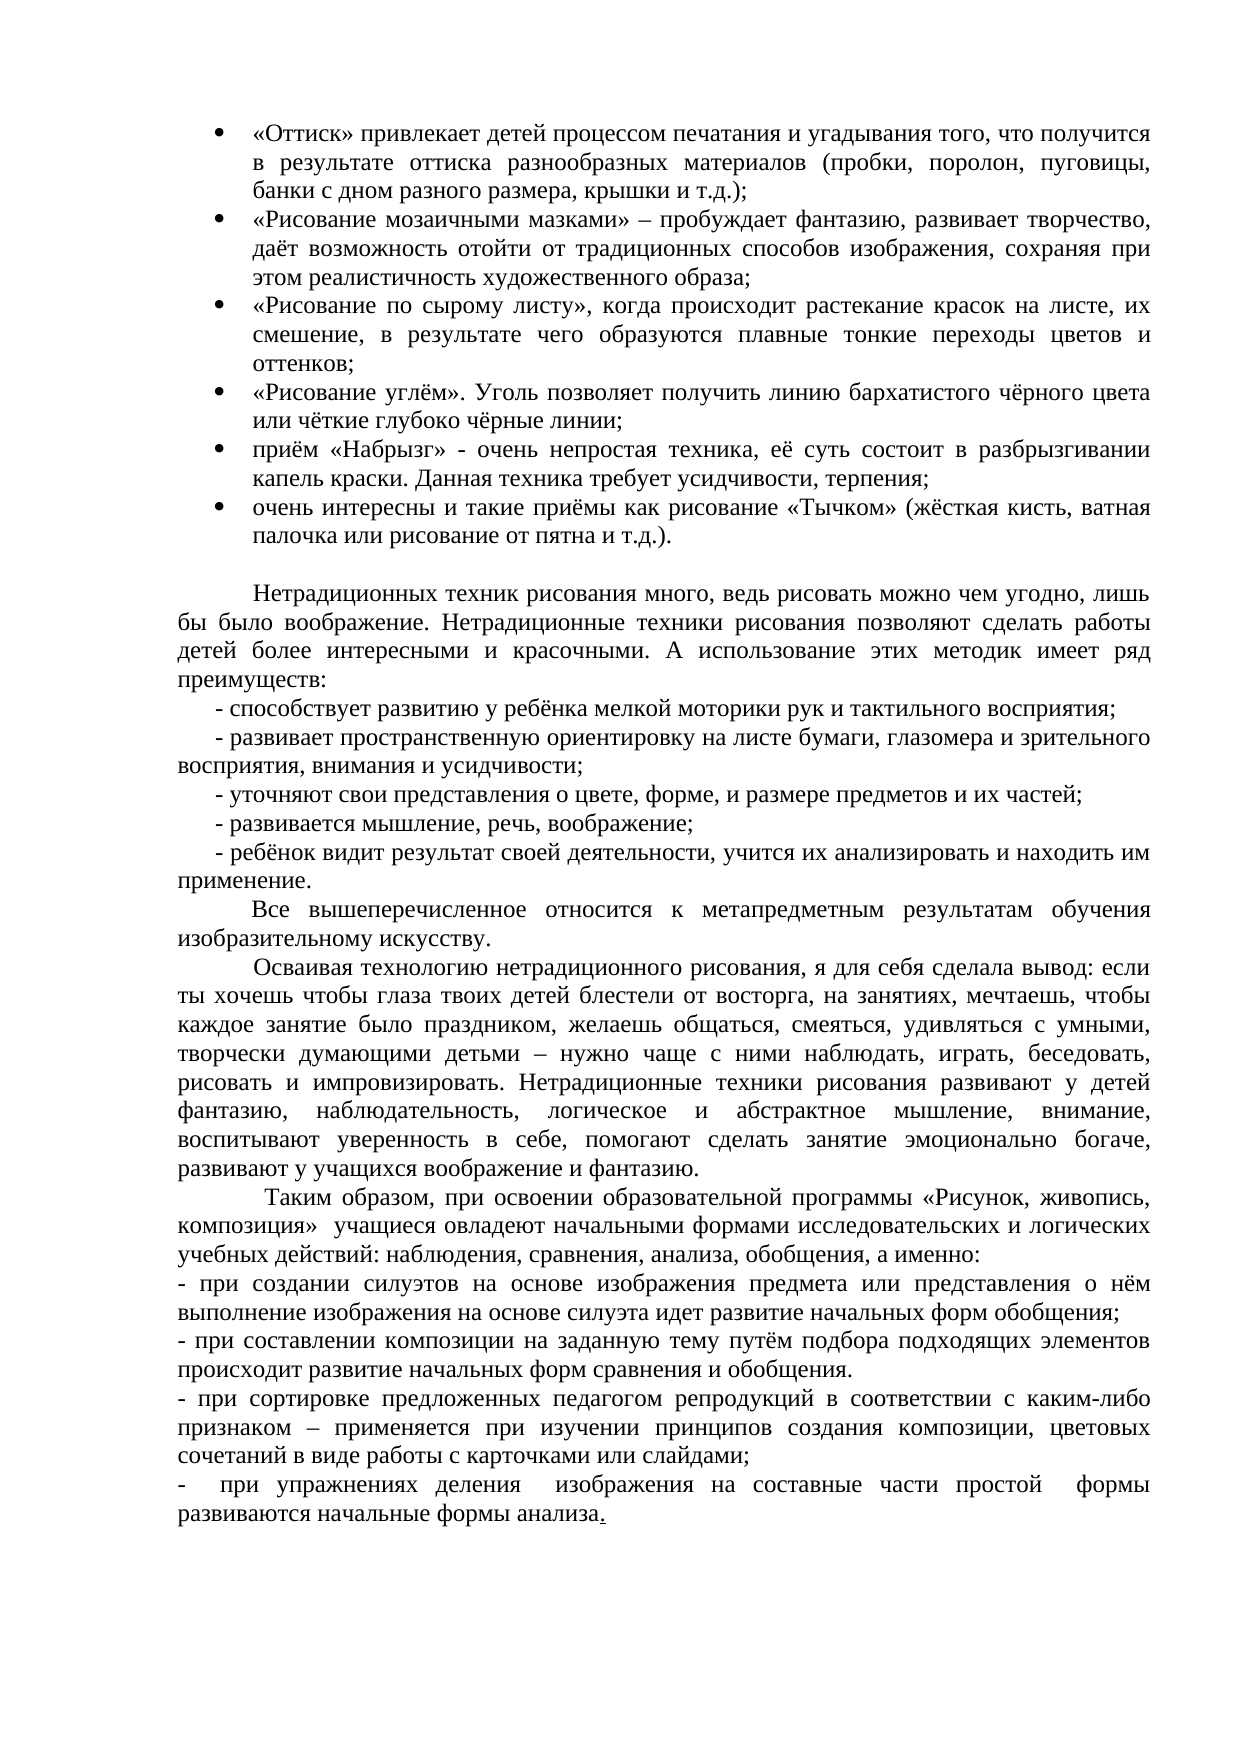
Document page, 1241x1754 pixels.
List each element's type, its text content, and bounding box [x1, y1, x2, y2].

text - способствует развитию у ребёнка мелкой моторики рук и тактильного восприятия; [177, 693, 1152, 722]
text Нетрадиционных техник рисования много, ведь рисовать можно чем угодно, лишь бы было воображение. Нетрадиционные техники рисования позволяют сделать работы детей более интересными и красочными. А использование этих методик имеет ряд преимуществ: [177, 578, 1152, 693]
list «Рисование по сырому листу», когда происходит растекание красок на листе, их смешение, в результате чего образуются плавные тонкие переходы цветов и оттенков; [215, 291, 1152, 377]
list «Оттиск» привлекает детей процессом печатания и угадывания того, что получится в результате оттиска разнообразных материалов (пробки, поролон, пуговицы, банки с дном разного размера, крышки и т.д.); [215, 118, 1152, 204]
text - при создании силуэтов на основе изображения предмета или представления о нём выполнение изображения на основе силуэта идет развитие начальных форм обобщения; [177, 1268, 1152, 1326]
list «Рисование мозаичными мазками» – пробуждает фантазию, развивает творчество, даёт возможность отойти от традиционных способов изображения, сохраняя при этом реалистичность художественного образа; [215, 204, 1152, 291]
text - ребёнок видит результат своей деятельности, учится их анализировать и находить им применение. [177, 837, 1152, 894]
text Все вышеперечисленное относится к метапредметным результатам обучения изобразительному искусству. [177, 894, 1152, 952]
text - уточняют свои представления о цвете, форме, и размере предметов и их частей; [177, 779, 1152, 808]
list «Рисование углём». Уголь позволяет получить линию бархатистого чёрного цвета или чёткие глубоко чёрные линии; [215, 377, 1152, 434]
text - при упражнениях деления изображения на составные части простой формы развиваются начальные формы анализа. [177, 1469, 1152, 1527]
text - при составлении композиции на заданную тему путём подбора подходящих элементов происходит развитие начальных форм сравнения и обобщения. [177, 1326, 1152, 1383]
list очень интересны и такие приёмы как рисование «Тычком» (жёсткая кисть, ватная палочка или рисование от пятна и т.д.). [215, 492, 1152, 549]
text - при сортировке предложенных педагогом репродукций в соответствии с каким-либо признаком – применяется при изучении принципов создания композиции, цветовых сочетаний в виде работы с карточками или слайдами; [177, 1383, 1152, 1469]
text - развивается мышление, речь, воображение; [177, 808, 1152, 837]
text Таким образом, при освоении образовательной программы «Рисунок, живопись, композиция» учащиеся овладеют начальными формами исследовательских и логических учебных действий: наблюдения, сравнения, анализа, обобщения, а именно: [177, 1182, 1152, 1268]
text Осваивая технологию нетрадиционного рисования, я для себя сделала вывод: если ты хочешь чтобы глаза твоих детей блестели от восторга, на занятиях, мечтаешь, чтобы каждое занятие было праздником, желаешь общаться, смеяться, удивляться с умными, творчески думающими детьми – нужно чаще с ними наблюдать, играть, беседовать, рисовать и импровизировать. Нетрадиционные техники рисования развивают у детей фантазию, наблюдательность, логическое и абстрактное мышление, внимание, воспитывают уверенность в себе, помогают сделать занятие эмоционально богаче, развивают у учащихся воображение и фантазию. [177, 952, 1152, 1182]
list приём «Набрызг» - очень непростая техника, её суть состоит в разбрызгивании капель краски. Данная техника требует усидчивости, терпения; [215, 434, 1152, 492]
text - развивает пространственную ориентировку на листе бумаги, глазомера и зрительного восприятия, внимания и усидчивости; [177, 722, 1152, 779]
